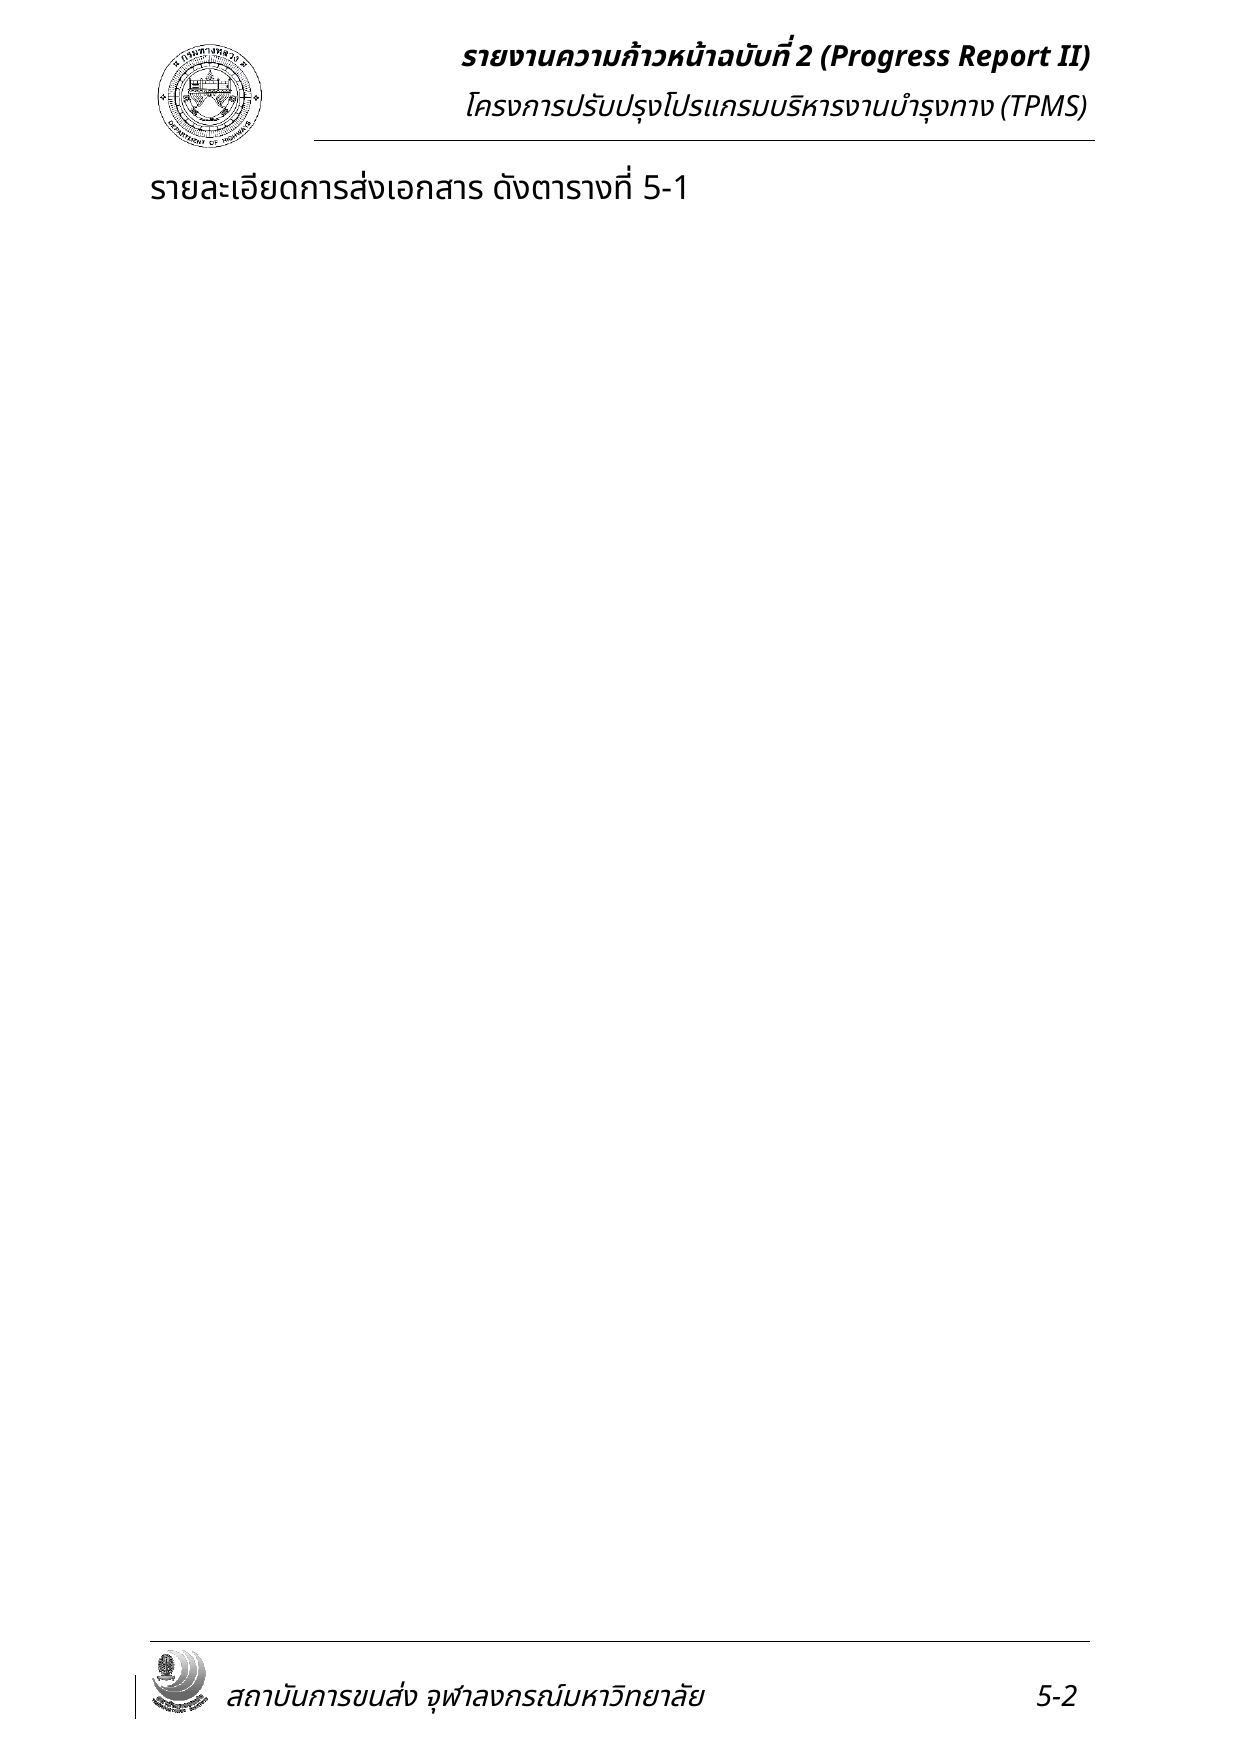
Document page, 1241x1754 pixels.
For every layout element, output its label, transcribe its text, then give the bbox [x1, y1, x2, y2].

text รายละเอียดการส่งเอกสาร ดังตารางที่ 5-1 [150, 164, 1090, 214]
picture [150, 1648, 210, 1714]
picture [150, 37, 268, 155]
